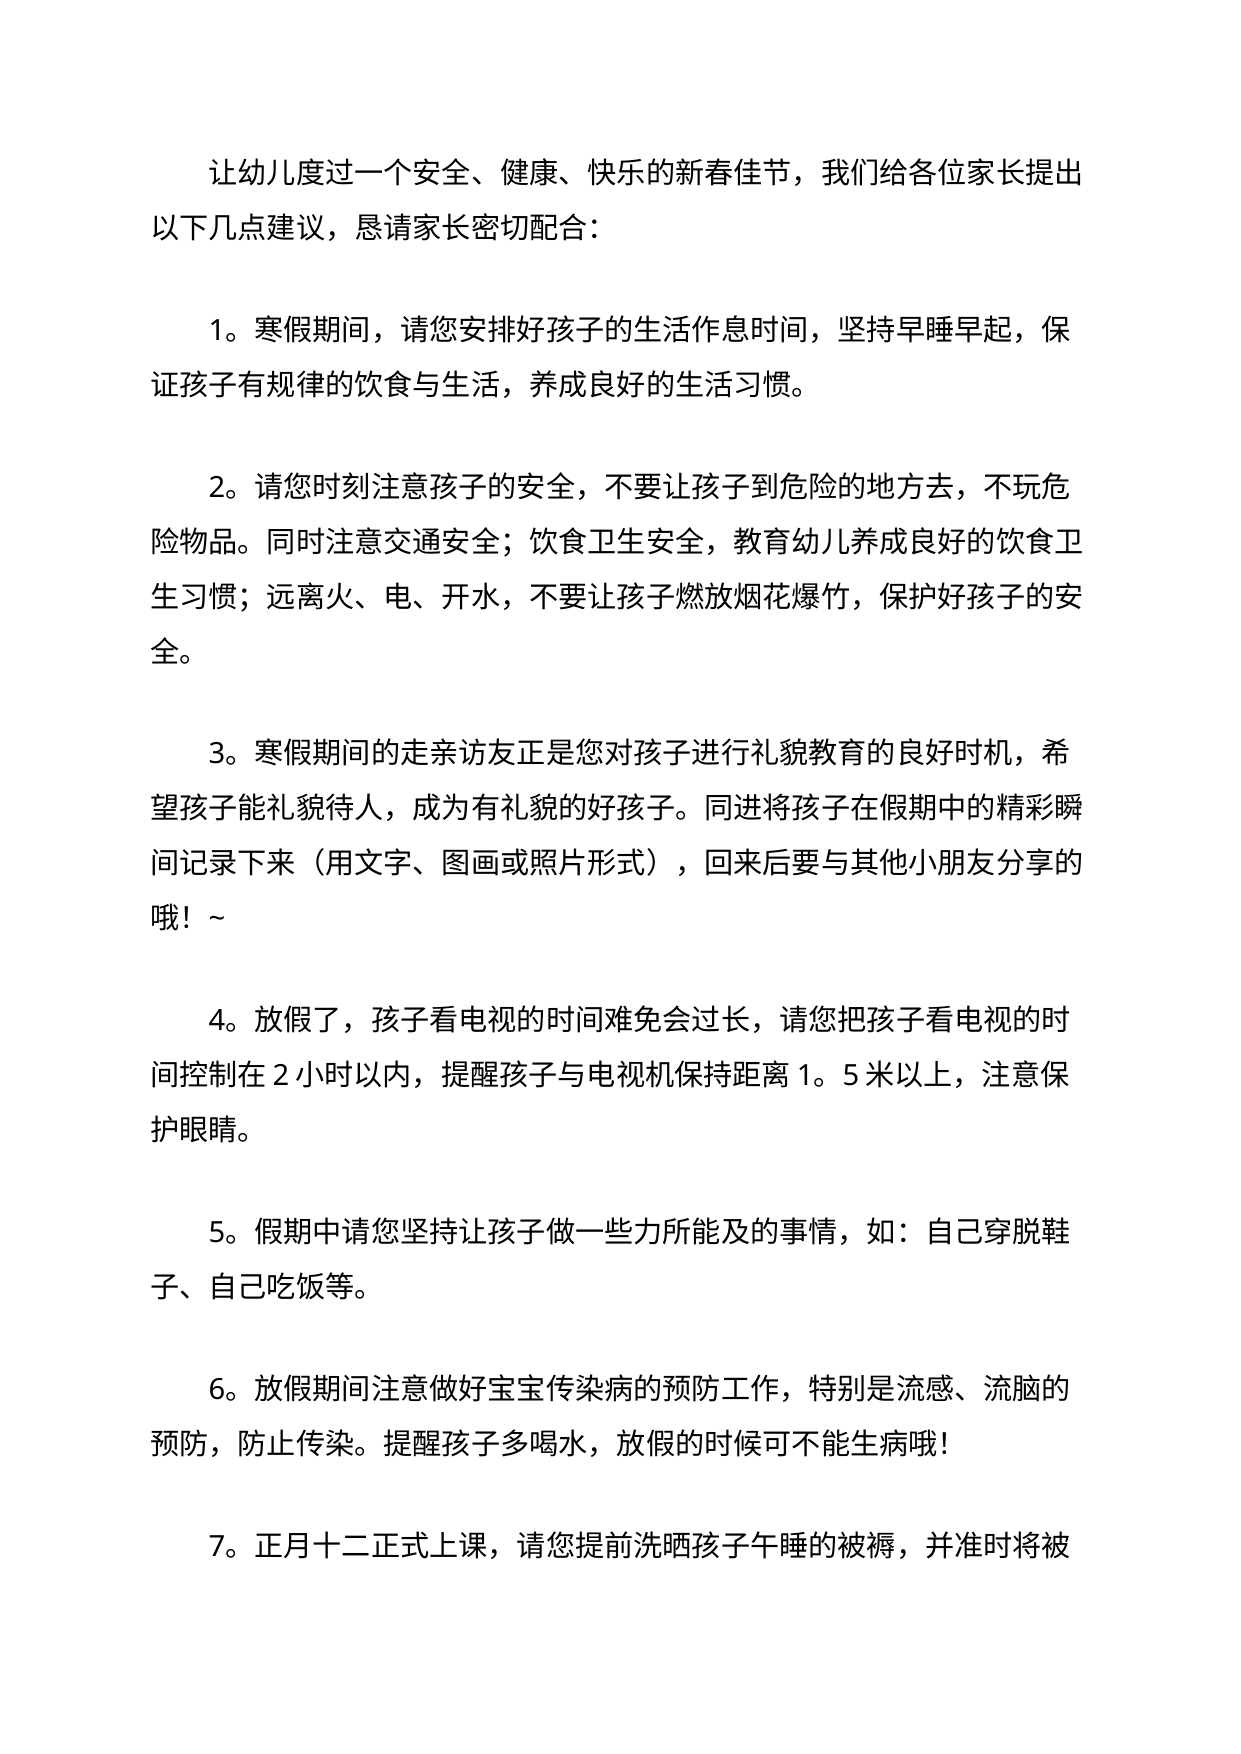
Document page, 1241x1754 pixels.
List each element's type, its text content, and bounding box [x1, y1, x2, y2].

text 4。放假了，孩子看电视的时间难免会过长，请您把孩子看电视的时间控制在2小时以内，提醒孩子与电视机保持距离1。5米以上，注意保护眼睛。 [150, 997, 1090, 1149]
text 2。请您时刻注意孩子的安全，不要让孩子到危险的地方去，不玩危险物品。同时注意交通安全；饮食卫生安全，教育幼儿养成良好的饮食卫生习惯；远离火、电、开水，不要让孩子燃放烟花爆竹，保护好孩子的安全。 [150, 463, 1090, 671]
text 1。寒假期间，请您安排好孩子的生活作息时间，坚持早睡早起，保证孩子有规律的饮食与生活，养成良好的生活习惯。 [150, 307, 1090, 404]
text 3。寒假期间的走亲访友正是您对孩子进行礼貌教育的良好时机，希望孩子能礼貌待人，成为有礼貌的好孩子。同进将孩子在假期中的精彩瞬间记录下来（用文字、图画或照片形式），回来后要与其他小朋友分享的哦！~ [150, 730, 1090, 937]
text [150, 1522, 1090, 1564]
text 让幼儿度过一个安全、健康、快乐的新春佳节，我们给各位家长提出以下几点建议，恳请家长密切配合： [150, 150, 1090, 247]
text 6。放假期间注意做好宝宝传染病的预防工作，特别是流感、流脑的预防，防止传染。提醒孩子多喝水，放假的时候可不能生病哦！ [150, 1365, 1090, 1463]
text 5。假期中请您坚持让孩子做一些力所能及的事情，如：自己穿脱鞋子、自己吃饭等。 [150, 1208, 1090, 1306]
